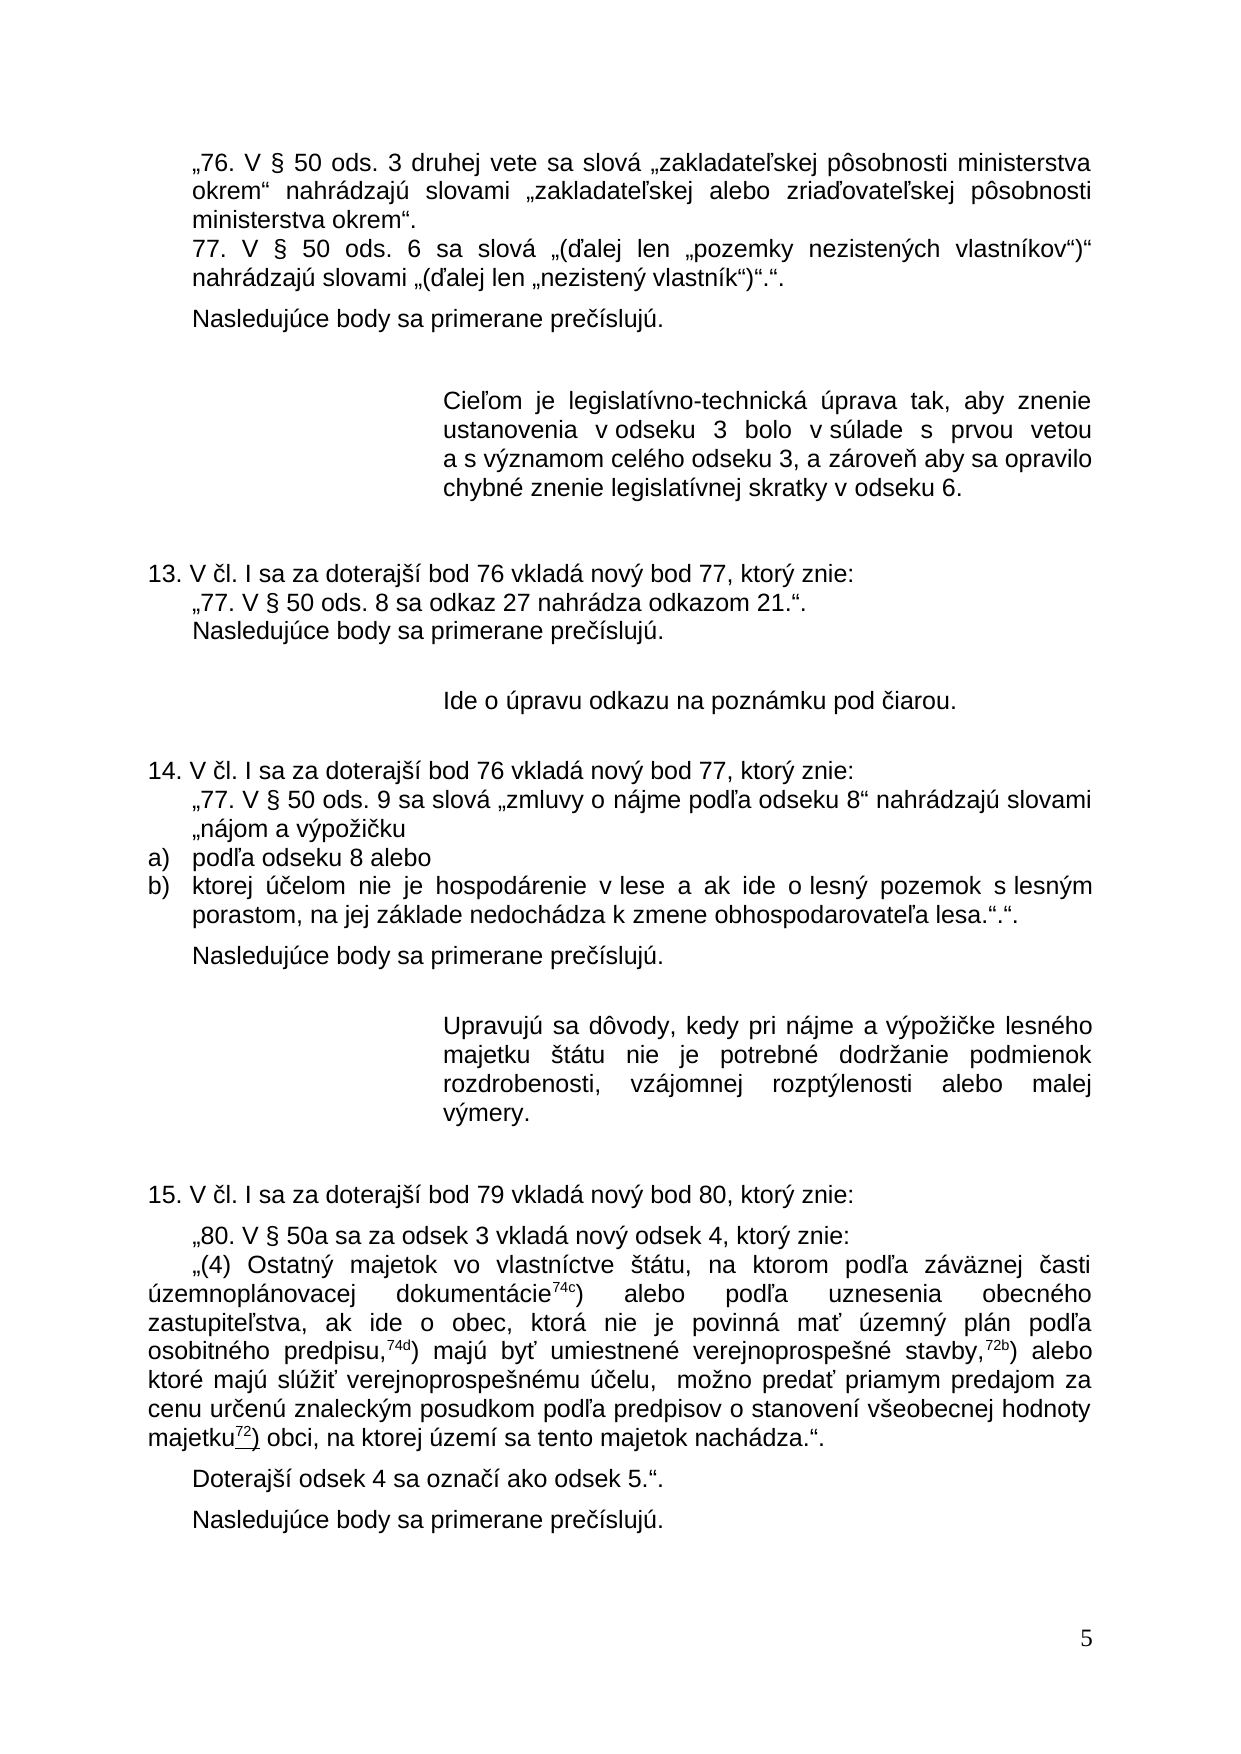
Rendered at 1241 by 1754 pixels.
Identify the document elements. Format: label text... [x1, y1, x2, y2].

text 77. V § 50 ods. 6 sa slová „(ďalej len „pozemky nezistených vlastníkov“)“ nahrádzajú slovami „(ďalej len „nezistený vlastník“)“.“. [192, 234, 1093, 291]
list ktorej účelom nie je hospodárenie v lese a ak ide o lesný pozemok s lesným porastom, na jej základe nedochádza k zmene obhospodarovateľa lesa.“.“. [148, 871, 1093, 929]
text Doterajší odsek 4 sa označí ako odsek 5.“. [148, 1464, 1093, 1493]
text Nasledujúce body sa primerane prečíslujú. [148, 1505, 1093, 1534]
text Upravujú sa dôvody, kedy pri nájme a výpožičke lesného majetku štátu nie je potrebné dodržanie podmienok rozdrobenosti, vzájomnej rozptýlenosti alebo malej výmery. [443, 1011, 1093, 1126]
text 15. V čl. I sa za doterajší bod 79 vkladá nový bod 80, ktorý znie: [148, 1180, 1093, 1209]
text Nasledujúce body sa primerane prečíslujú. [148, 941, 1093, 970]
text Cieľom je legislatívno-technická úprava tak, aby znenie ustanovenia v odseku 3 bolo v súlade s prvou vetou a s významom celého odseku 3, a zároveň aby sa opravilo chybné znenie legislatívnej skratky v odseku 6. [443, 386, 1093, 501]
text Ide o úpravu odkazu na poznámku pod čiarou. [295, 686, 1093, 715]
text „77. V § 50 ods. 9 sa slová „zmluvy o nájme podľa odseku 8“ nahrádzajú slovami „nájom a výpožičku [192, 785, 1093, 843]
text Nasledujúce body sa primerane prečíslujú. [148, 304, 1093, 333]
text „(4) Ostatný majetok vo vlastníctve štátu, na ktorom podľa záväznej časti územnoplánovacej dokumentácie74c) alebo podľa uznesenia obecného zastupiteľstva, ak ide o obec, ktorá nie je povinná mať územný plán podľa osobitného predpisu,74d) majú byť umiestnené verejnoprospešné stavby,72b) alebo ktoré majú slúžiť verejnoprospešnému účelu, možno predať priamym predajom za cenu určenú znaleckým posudkom podľa predpisov o stanovení všeobecnej hodnoty majetku72) obci, na ktorej území sa tento majetok nachádza.“. [148, 1250, 1093, 1451]
text „77. V § 50 ods. 8 sa odkaz 27 nahrádza odkazom 21.“. [192, 588, 1093, 616]
list podľa odseku 8 alebo [148, 843, 1093, 871]
text Nasledujúce body sa primerane prečíslujú. [192, 616, 1093, 645]
text 13. V čl. I sa za doterajší bod 76 vkladá nový bod 77, ktorý znie: [148, 559, 1093, 588]
text „76. V § 50 ods. 3 druhej vete sa slová „zakladateľskej pôsobnosti ministerstva okrem“ nahrádzajú slovami „zakladateľskej alebo zriaďovateľskej pôsobnosti ministerstva okrem“. [192, 148, 1093, 234]
text 14. V čl. I sa za doterajší bod 76 vkladá nový bod 77, ktorý znie: [148, 756, 1093, 785]
text „80. V § 50a sa za odsek 3 vkladá nový odsek 4, ktorý znie: [192, 1221, 1093, 1250]
